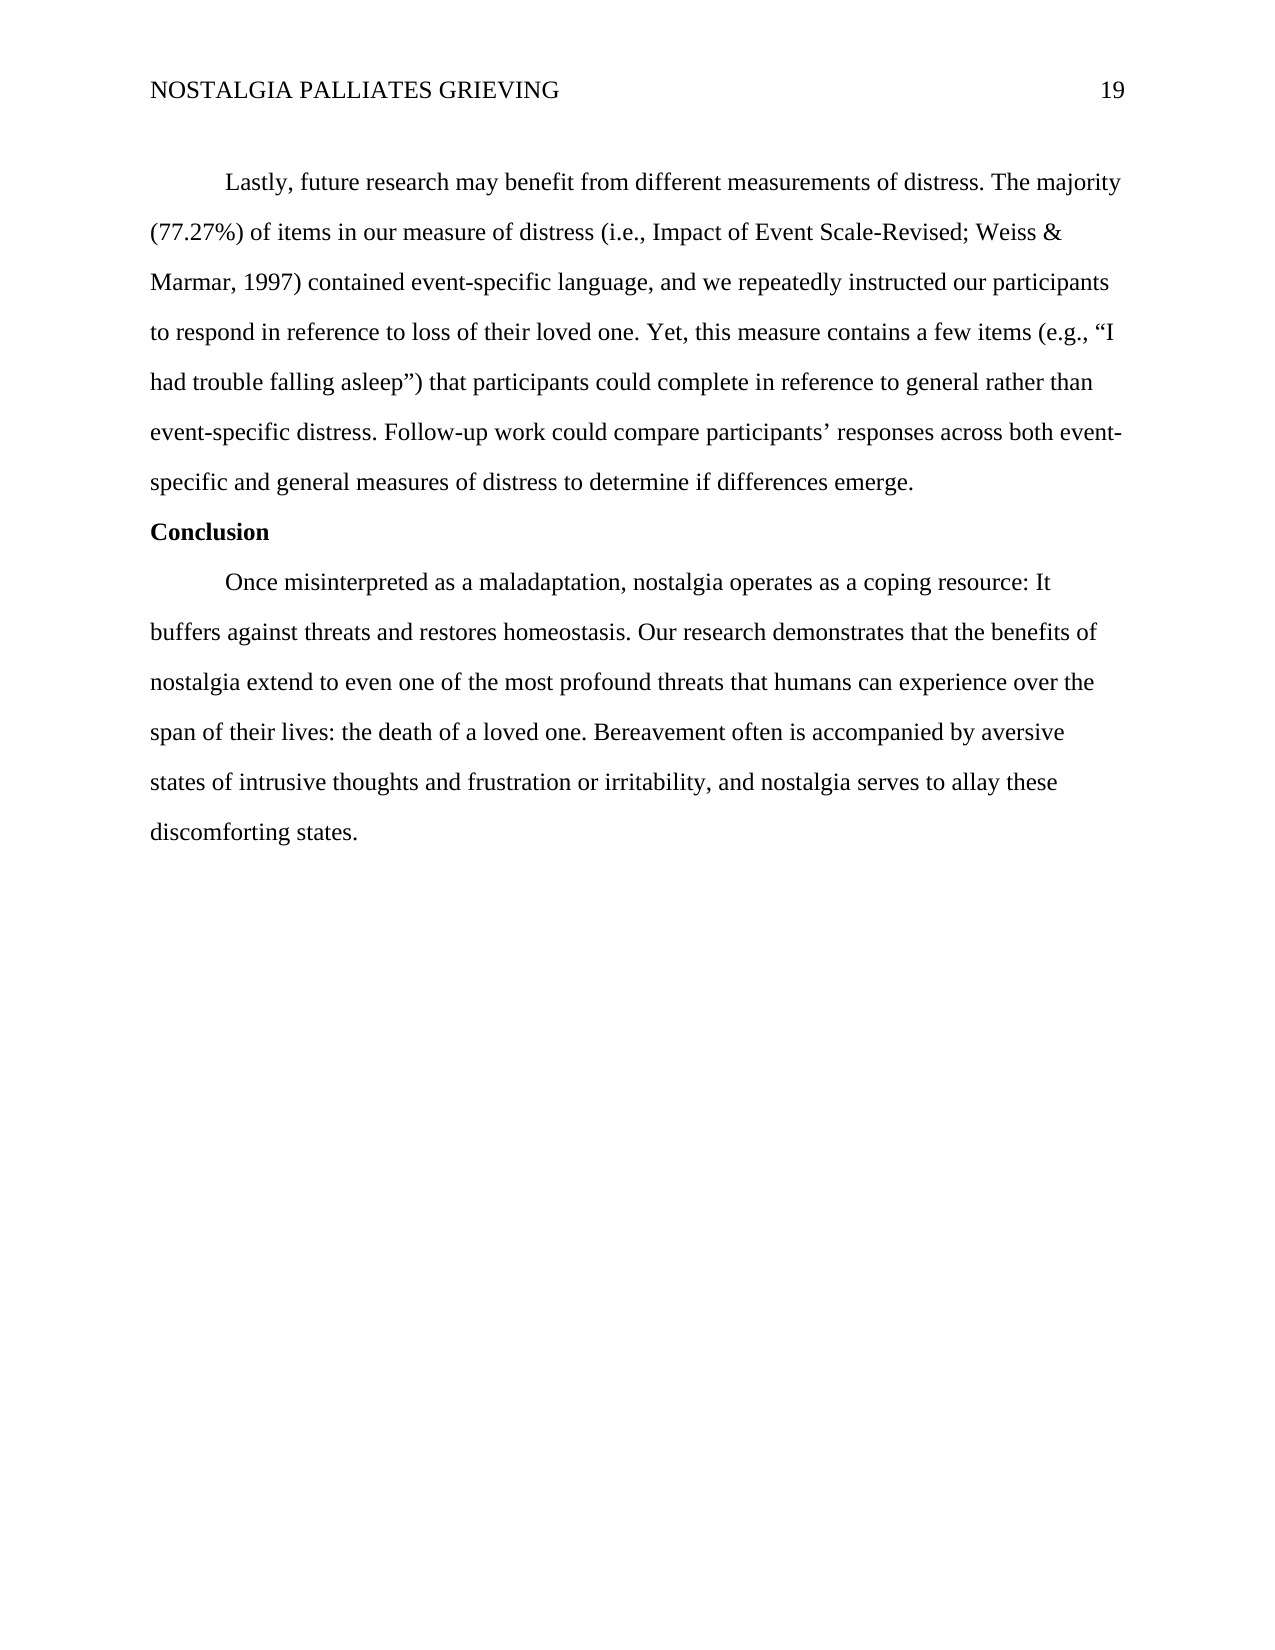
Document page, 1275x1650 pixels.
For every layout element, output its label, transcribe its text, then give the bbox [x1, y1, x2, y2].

text Conclusion [150, 500, 1125, 550]
text Lastly, future research may benefit from different measurements of distress. The majority (77.27%) of items in our measure of distress (i.e., Impact of Event Scale-Revised; Weiss & Marmar, 1997) contained event-specific language, and we repeatedly instructed our participants to respond in reference to loss of their loved one. Yet, this measure contains a few items (e.g., “I had trouble falling asleep”) that participants could complete in reference to general rather than event-specific distress. Follow-up work could compare participants’ responses across both event-specific and general measures of distress to determine if differences emerge. [150, 150, 1125, 500]
text Once misinterpreted as a maladaptation, nostalgia operates as a coping resource: It buffers against threats and restores homeostasis. Our research demonstrates that the benefits of nostalgia extend to even one of the most profound threats that humans can experience over the span of their lives: the death of a loved one. Bereavement often is accompanied by aversive states of intrusive thoughts and frustration or irritability, and nostalgia serves to allay these discomforting states. [150, 550, 1125, 850]
